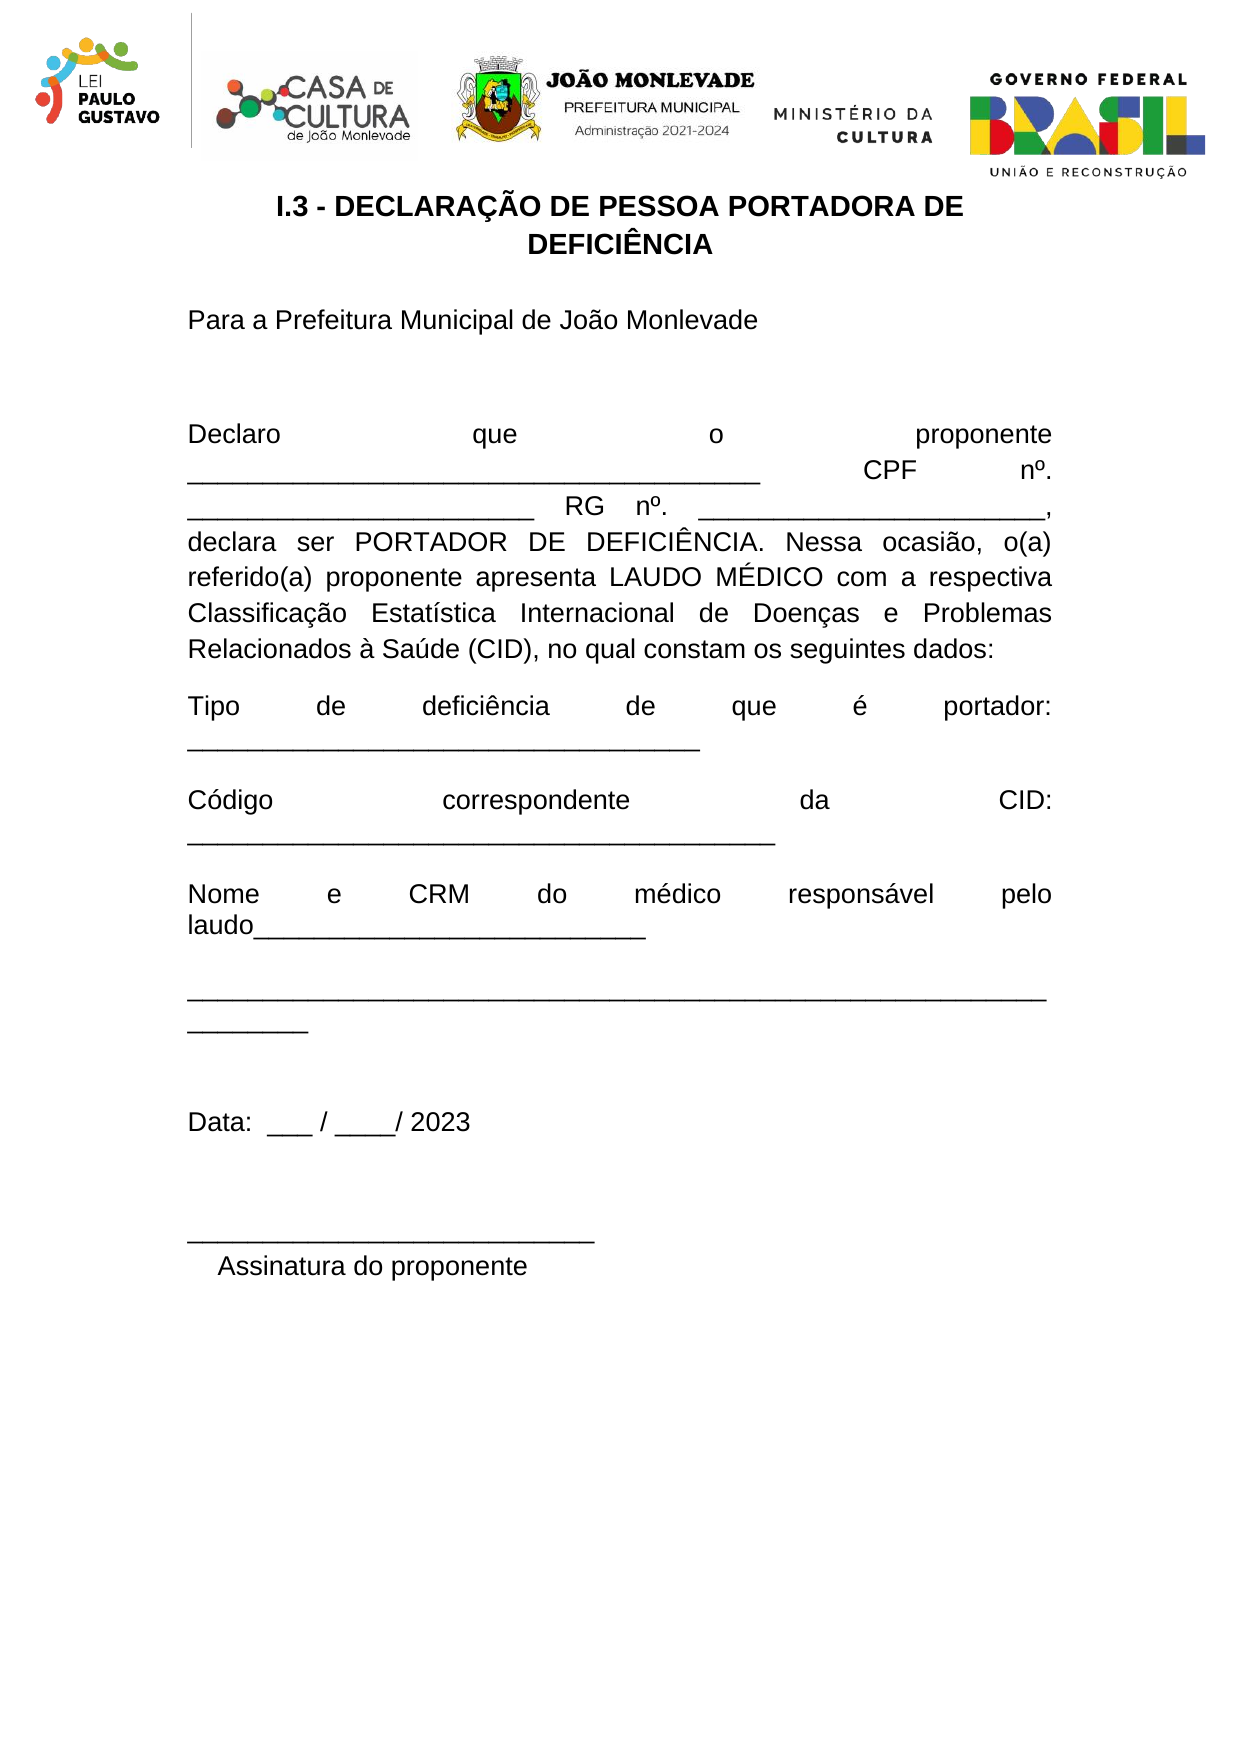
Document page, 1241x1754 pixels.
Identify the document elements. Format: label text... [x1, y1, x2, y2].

picture [35, 12, 192, 148]
text Assinatura do proponente [187, 1249, 1053, 1281]
text Data: ___ / ____/ 2023 [187, 1106, 1053, 1137]
picture [774, 73, 1206, 179]
text Declaro que o proponente ______________________________________ CPF nº. _______________________ RG nº. _______________________, declara ser PORTADOR DE DEFICIÊNCIA. Nessa ocasião, o(a) referido(a) proponente apresenta LAUDO MÉDICO com a respectiva Classificação Estatística Internacional de Doenças e Problemas Relacionados à Saúde (CID), no qual constam os seguintes dados: [187, 418, 1053, 664]
text Para a Prefeitura Municipal de João Monlevade [187, 304, 1053, 335]
text _________________________________________________________________ [187, 971, 1053, 1034]
text I.3 - DECLARAÇÃO DE PESSOA PORTADORA DE DEFICIÊNCIA [187, 188, 1053, 261]
picture [451, 51, 761, 146]
picture [201, 51, 418, 161]
text Nome e CRM do médico responsável pelo laudo__________________________ [187, 878, 1053, 940]
text ___________________________ [187, 1213, 1053, 1245]
text Código correspondente da CID: _______________________________________ [187, 784, 1053, 846]
text Tipo de deficiência de que é portador: __________________________________ [187, 690, 1053, 753]
